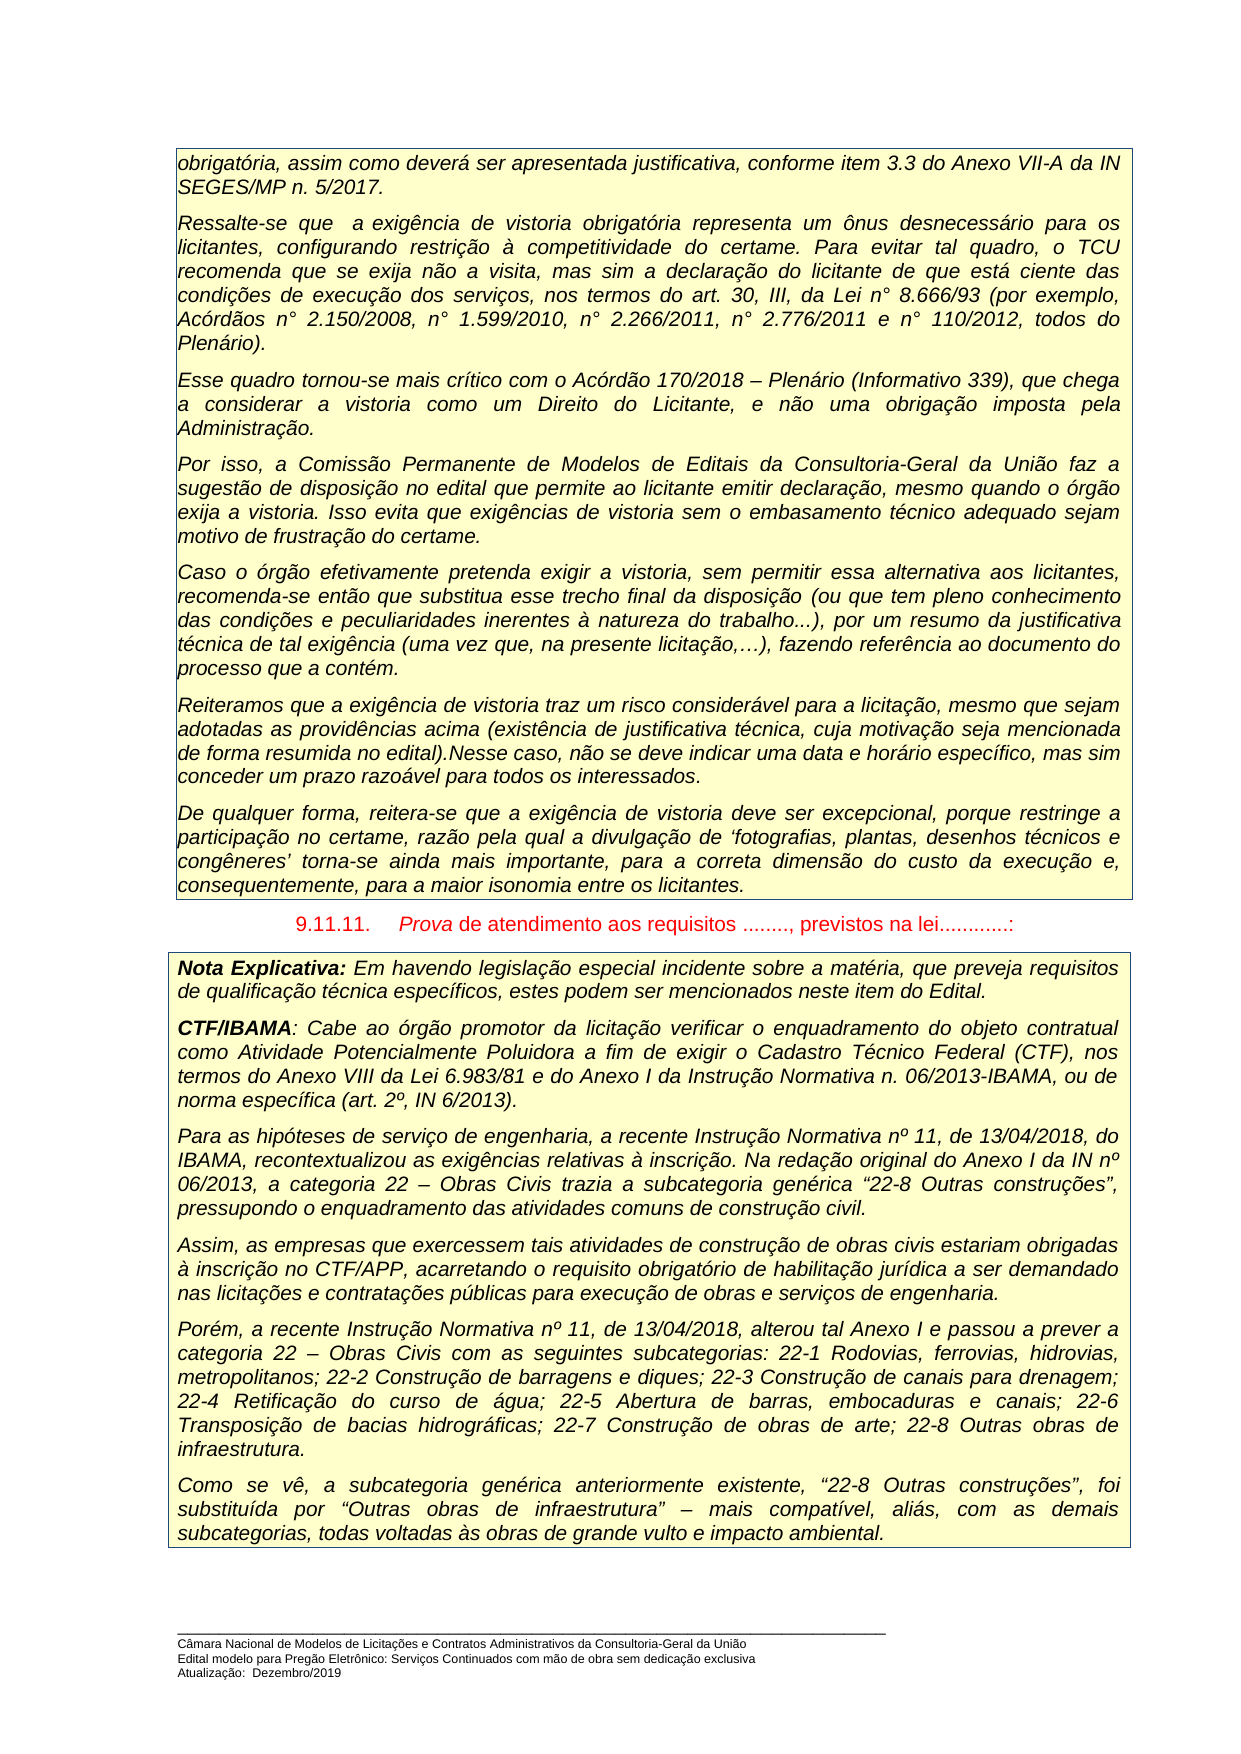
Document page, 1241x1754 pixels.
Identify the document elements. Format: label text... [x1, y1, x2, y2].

text CTF/IBAMA: Cabe ao órgão promotor da licitação verificar o enquadramento do objeto contratual como Atividade Potencialmente Poluidora a fim de exigir o Cadastro Técnico Federal (CTF), nos termos do Anexo VIII da Lei 6.983/81 e do Anexo I da Instrução Normativa n. 06/2013-IBAMA, ou de norma específica (art. 2º, IN 6/2013). [169, 1013, 1130, 1112]
text Como se vê, a subcategoria genérica anteriormente existente, “22-8 Outras construções”, foi substituída por “Outras obras de infraestrutura” – mais compatível, aliás, com as demais subcategorias, todas voltadas às obras de grande vulto e impacto ambiental. [169, 1470, 1130, 1547]
text Por isso, a Comissão Permanente de Modelos de Editais da Consultoria-Geral da União faz a sugestão de disposição no edital que permite ao licitante emitir declaração, mesmo quando o órgão exija a vistoria. Isso evita que exigências de vistoria sem o embasamento técnico adequado sejam motivo de frustração do certame. [177, 449, 1132, 548]
text Porém, a recente Instrução Normativa nº 11, de 13/04/2018, alterou tal Anexo I e passou a prever a categoria 22 – Obras Civis com as seguintes subcategorias: 22-1 Rodovias, ferrovias, hidrovias, metropolitanos; 22-2 Construção de barragens e diques; 22-3 Construção de canais para drenagem; 22-4 Retificação do curso de água; 22-5 Abertura de barras, embocaduras e canais; 22-6 Transposição de bacias hidrográficas; 22-7 Construção de obras de arte; 22-8 Outras obras de infraestrutura. [169, 1314, 1130, 1461]
text Nota Explicativa: Em havendo legislação especial incidente sobre a matéria, que preveja requisitos de qualificação técnica específicos, estes podem ser mencionados neste item do Edital. [169, 953, 1130, 1003]
text Para as hipóteses de serviço de engenharia, a recente Instrução Normativa nº 11, de 13/04/2018, do IBAMA, recontextualizou as exigências relativas à inscrição. Na redação original do Anexo I da IN nº 06/2013, a categoria 22 – Obras Civis trazia a subcategoria genérica “22-8 Outras construções”, pressupondo o enquadramento das atividades comuns de construção civil. [169, 1121, 1130, 1220]
list Prova de atendimento aos requisitos ........, previstos na lei............: [295, 912, 1122, 936]
text Ressalte-se que a exigência de vistoria obrigatória representa um ônus desnecessário para os licitantes, configurando restrição à competitividade do certame. Para evitar tal quadro, o TCU recomenda que se exija não a visita, mas sim a declaração do licitante de que está ciente das condições de execução dos serviços, nos termos do art. 30, III, da Lei n° 8.666/93 (por exemplo, Acórdãos n° 2.150/2008, n° 1.599/2010, n° 2.266/2011, n° 2.776/2011 e n° 110/2012, todos do Plenário). [177, 208, 1132, 355]
text Reiteramos que a exigência de vistoria traz um risco considerável para a licitação, mesmo que sejam adotadas as providências acima (existência de justificativa técnica, cuja motivação seja mencionada de forma resumida no edital).Nesse caso, não se deve indicar uma data e horário específico, mas sim conceder um prazo razoável para todos os interessados. [177, 689, 1132, 788]
text Assim, as empresas que exercessem tais atividades de construção de obras civis estariam obrigadas à inscrição no CTF/APP, acarretando o requisito obrigatório de habilitação jurídica a ser demandado nas licitações e contratações públicas para execução de obras e serviços de engenharia. [169, 1229, 1130, 1304]
text Esse quadro tornou-se mais crítico com o Acórdão 170/2018 – Plenário (Informativo 339), que chega a considerar a vistoria como um Direito do Licitante, e não uma obrigação imposta pela Administração. [177, 364, 1132, 439]
text Caso o órgão efetivamente pretenda exigir a vistoria, sem permitir essa alternativa aos licitantes, recomenda-se então que substitua esse trecho final da disposição (ou que tem pleno conhecimento das condições e peculiaridades inerentes à natureza do trabalho...), por um resumo da justificativa técnica de tal exigência (uma vez que, na presente licitação,…), fazendo referência ao documento do processo que a contém. [177, 557, 1132, 680]
text De qualquer forma, reitera-se que a exigência de vistoria deve ser excepcional, porque restringe a participação no certame, razão pela qual a divulgação de ‘fotografias, plantas, desenhos técnicos e congêneres’ torna-se ainda mais importante, para a correta dimensão do custo da execução e, consequentemente, para a maior isonomia entre os licitantes. [177, 798, 1132, 899]
